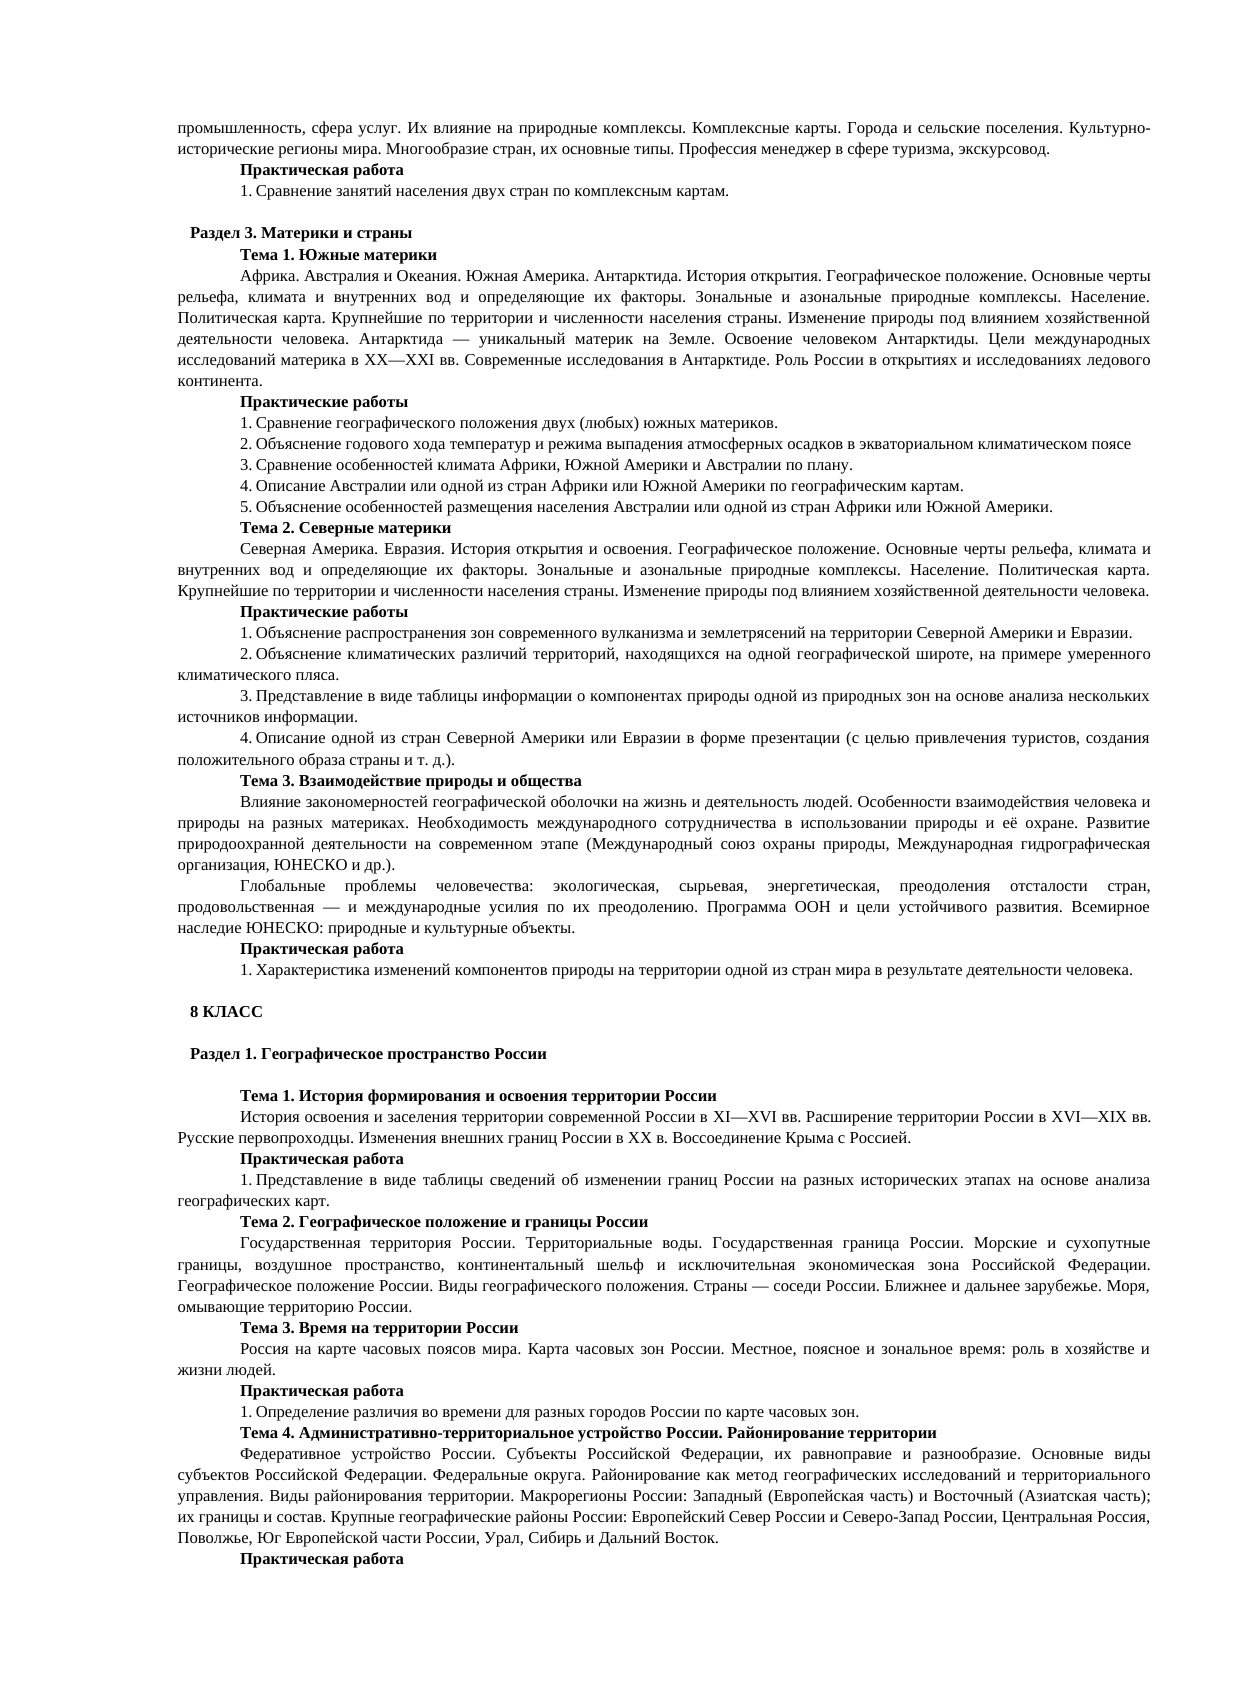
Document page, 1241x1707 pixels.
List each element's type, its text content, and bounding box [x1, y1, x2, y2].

text Практическая работа [177, 1549, 1152, 1568]
text 3. Сравнение особенностей климата Африки, Южной Америки и Австралии по плану. [177, 455, 1152, 474]
text 8 КЛАСС [190, 1002, 1152, 1021]
text Тема 2. Географическое положение и границы России [177, 1212, 1152, 1231]
text 1. Объяснение распространения зон современного вулканизма и землетрясений на территории Северной Америки и Евразии. [177, 623, 1152, 642]
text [177, 118, 1152, 158]
text Глобальные проблемы человечества: экологическая, сырьевая, энергетическая, преодоления отсталости стран, продовольственная — и международные усилия по их преодолению. Программа ООН и цели устойчивого развития. Всемирное наследие ЮНЕСКО: природные и культурные объекты. [177, 876, 1152, 937]
text 1. Представление в виде таблицы сведений об изменении границ России на разных исторических этапах на основе анализа географических карт. [177, 1170, 1152, 1210]
text Тема 3. Взаимодействие природы и общества [177, 770, 1152, 789]
text Африка. Австралия и Океания. Южная Америка. Антарктида. История открытия. Географическое положение. Основные черты рельефа, климата и внутренних вод и определяющие их факторы. Зональные и азональные природные комплексы. Население. Политическая карта. Крупнейшие по территории и численности населения страны. Изменение природы под влиянием хозяйственной деятельности человека. Антарктида — уникальный материк на Земле. Освоение человеком Антарктиды. Цели международных исследований материка в XX—XXI вв. Современные исследования в Антарктиде. Роль России в открытиях и исследованиях ледового континента. [177, 265, 1152, 390]
text 2. Объяснение климатических различий территорий, находящихся на одной географической широте, на примере умеренного климатического пляса. [177, 644, 1152, 684]
text 4. Описание Австралии или одной из стран Африки или Южной Америки по географическим картам. [177, 476, 1152, 495]
text 1. Сравнение занятий населения двух стран по комплексным картам. [177, 181, 1152, 200]
text Практическая работа [177, 160, 1152, 179]
text Практические работы [177, 392, 1152, 411]
text 3. Представление в виде таблицы информации о компонентах природы одной из природных зон на основе анализа нескольких источников информации. [177, 686, 1152, 726]
text 5. Объяснение особенностей размещения населения Австралии или одной из стран Африки или Южной Америки. [177, 497, 1152, 516]
text Раздел 3. Материки и страны [190, 223, 1152, 242]
text История освоения и заселения территории современной России в XI—XVI вв. Расширение территории России в XVI—XIX вв. Русские первопроходцы. Изменения внешних границ России в ХХ в. Воссоединение Крыма с Россией. [177, 1107, 1152, 1147]
text Северная Америка. Евразия. История открытия и освоения. Географическое положение. Основные черты рельефа, климата и внутренних вод и определяющие их факторы. Зональные и азональные природные комплексы. Население. Политическая карта. Крупнейшие по территории и численности населения страны. Изменение природы под влиянием хозяйственной деятельности человека. [177, 539, 1152, 600]
text 1. Сравнение географического положения двух (любых) южных материков. [177, 413, 1152, 432]
text Тема 2. Северные материки [177, 518, 1152, 537]
text Тема 1. Южные материки [177, 244, 1152, 263]
text Федеративное устройство России. Субъекты Российской Федерации, их равноправие и разнообразие. Основные виды субъектов Российской Федерации. Федеральные округа. Районирование как метод географических исследований и территориального управления. Виды районирования территории. Макрорегионы России: Западный (Европейская часть) и Восточный (Азиатская часть); их границы и состав. Крупные географические районы России: Европейский Север России и Северо-Запад России, Центральная Россия, Поволжье, Юг Европейской части России, Урал, Сибирь и Дальний Восток. [177, 1444, 1152, 1547]
text Практическая работа [177, 1149, 1152, 1168]
text 2. Объяснение годового хода температур и режима выпадения атмосферных осадков в экваториальном климатическом поясе [177, 434, 1152, 453]
text Тема 1. История формирования и освоения территории России [177, 1086, 1152, 1105]
text Влияние закономерностей географической оболочки на жизнь и деятельность людей. Особенности взаимодействия человека и природы на разных материках. Необходимость международного сотрудничества в использовании природы и её охране. Развитие природоохранной деятельности на современном этапе (Международный союз охраны природы, Международная гидрографическая организация, ЮНЕСКО и др.). [177, 791, 1152, 874]
text Тема 3. Время на территории России [177, 1317, 1152, 1337]
text 4. Описание одной из стран Северной Америки или Евразии в форме презентации (с целью привлечения туристов, создания положительного образа страны и т. д.). [177, 728, 1152, 768]
text Практическая работа [177, 1381, 1152, 1400]
text Раздел 1. Географическое пространство России [190, 1044, 1152, 1063]
text Государственная территория России. Территориальные воды. Государственная граница России. Морские и сухопутные границы, воздушное пространство, континентальный шельф и исключительная экономическая зона Российской Федерации. Географическое положение России. Виды географического положения. Страны — соседи России. Ближнее и дальнее зарубежье. Моря, омывающие территорию России. [177, 1233, 1152, 1316]
text Практические работы [177, 602, 1152, 621]
text 1. Характеристика изменений компонентов природы на территории одной из стран мира в результате деятельности человека. [177, 960, 1152, 979]
text 1. Определение различия во времени для разных городов России по карте часовых зон. [177, 1402, 1152, 1421]
text Россия на карте часовых поясов мира. Карта часовых зон России. Местное, поясное и зональное время: роль в хозяйстве и жизни людей. [177, 1338, 1152, 1379]
text Практическая работа [177, 939, 1152, 958]
text Тема 4. Административно-территориальное устройство России. Районирование территории [177, 1423, 1152, 1442]
